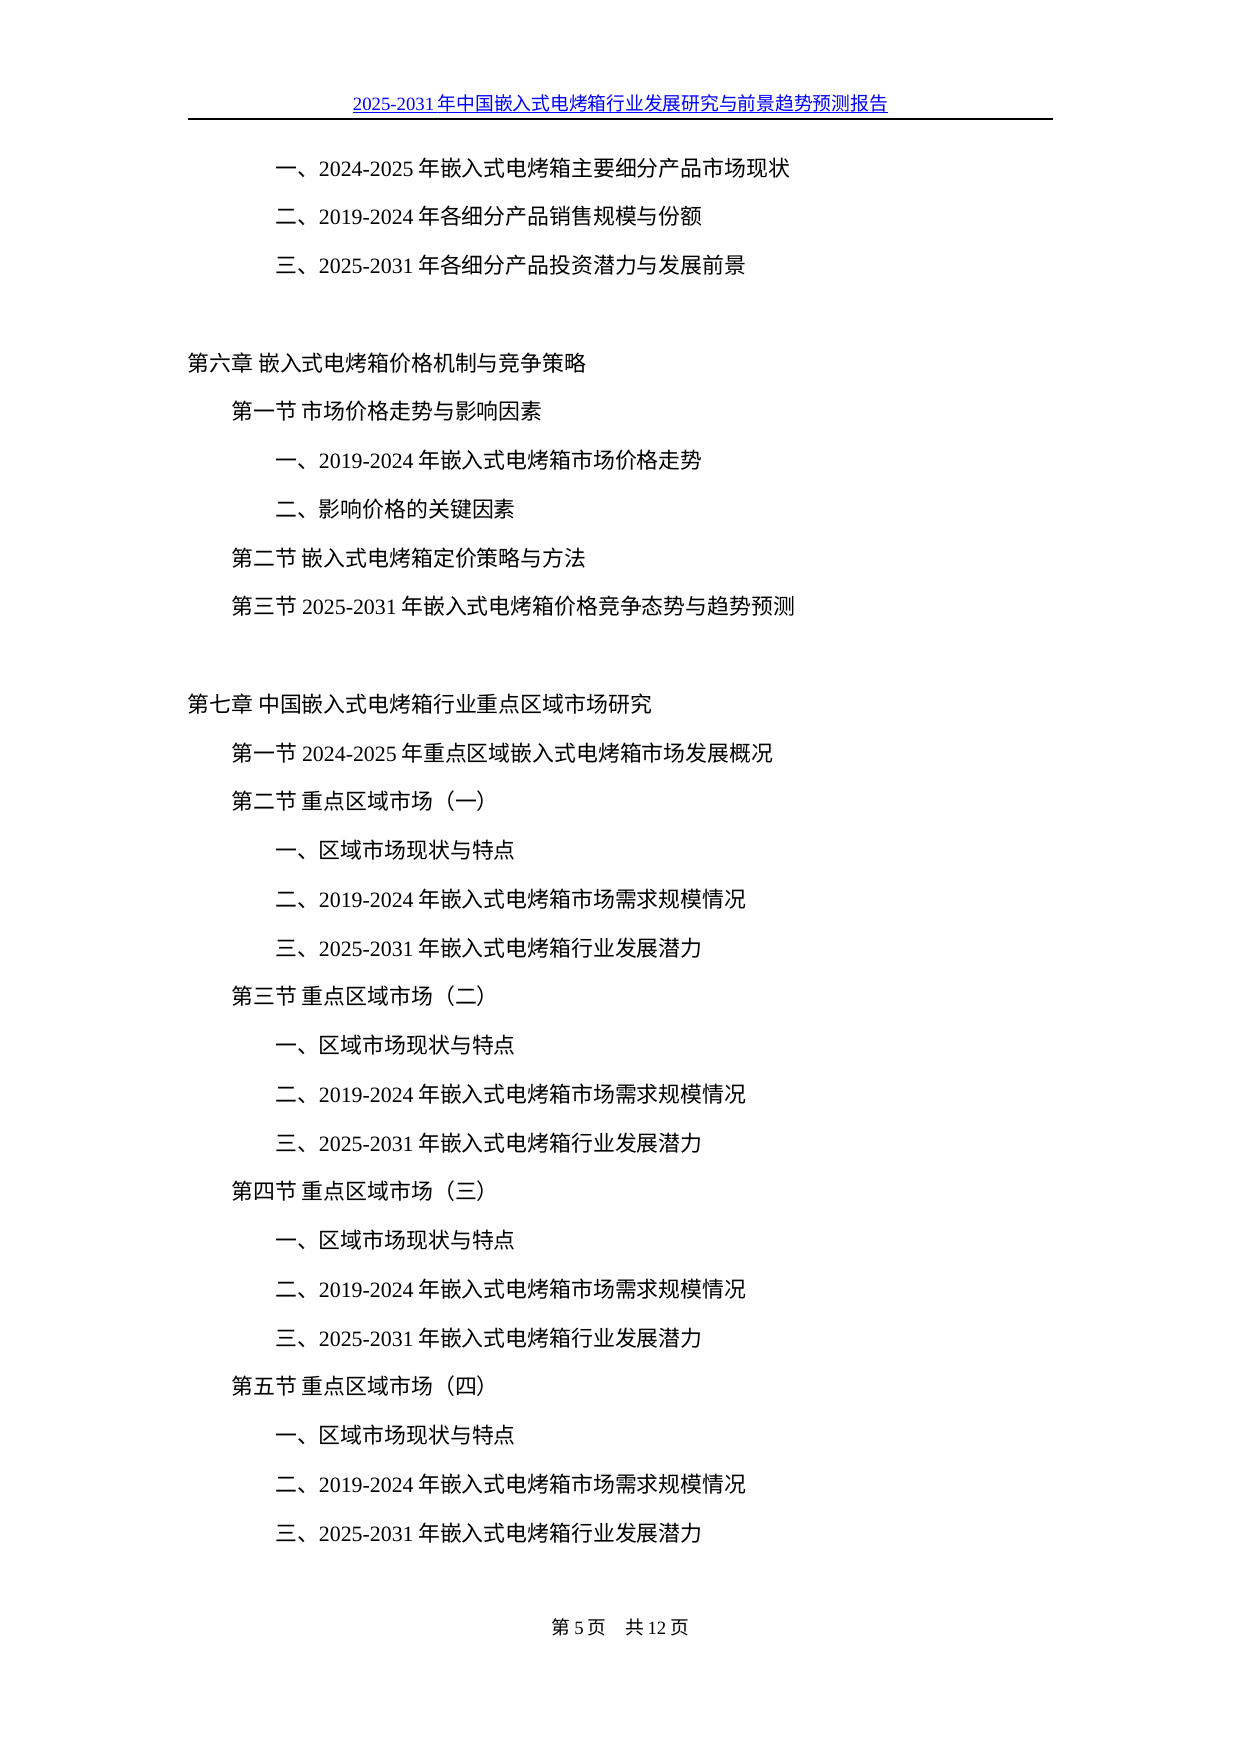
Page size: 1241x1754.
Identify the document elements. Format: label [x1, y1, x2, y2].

text [187, 150, 1053, 1548]
